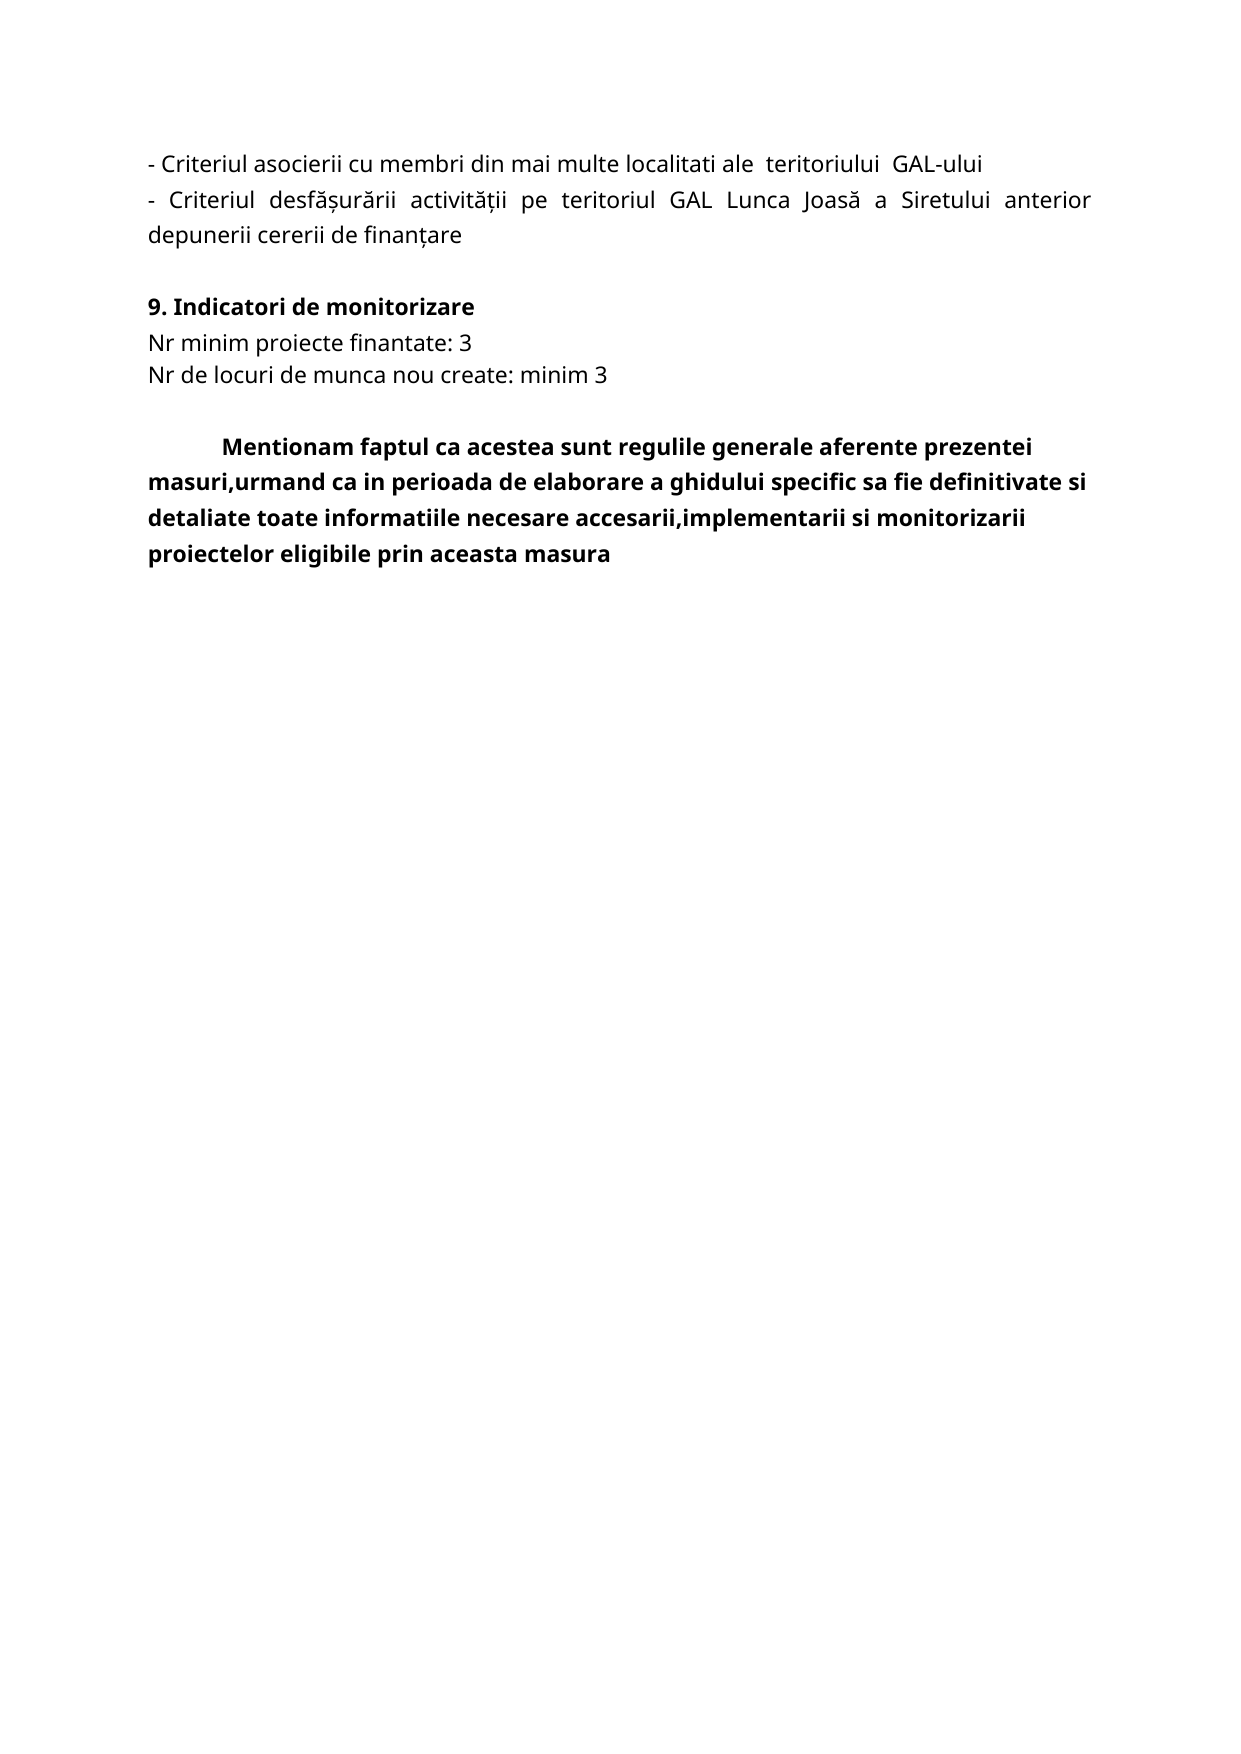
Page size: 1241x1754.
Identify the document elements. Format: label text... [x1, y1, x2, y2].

text 9. Indicatori de monitorizare [148, 291, 1093, 323]
text Mentionam faptul ca acestea sunt regulile generale aferente prezentei masuri,urmand ca in perioada de elaborare a ghidului specific sa fie definitivate si detaliate toate informatiile necesare accesarii,implementarii si monitorizarii proiectelor eligibile prin aceasta masura [148, 430, 1093, 569]
text - Criteriul asocierii cu membri din mai multe localitati ale teritoriului GAL-ului [148, 148, 1093, 179]
text - Criteriul desfășurării activității pe teritoriul GAL Lunca Joasă a Siretului anterior depunerii cererii de finanțare [148, 183, 1093, 251]
text Nr de locuri de munca nou create: minim 3 [148, 358, 1093, 390]
text Nr minim proiecte finantate: 3 [148, 327, 1093, 358]
